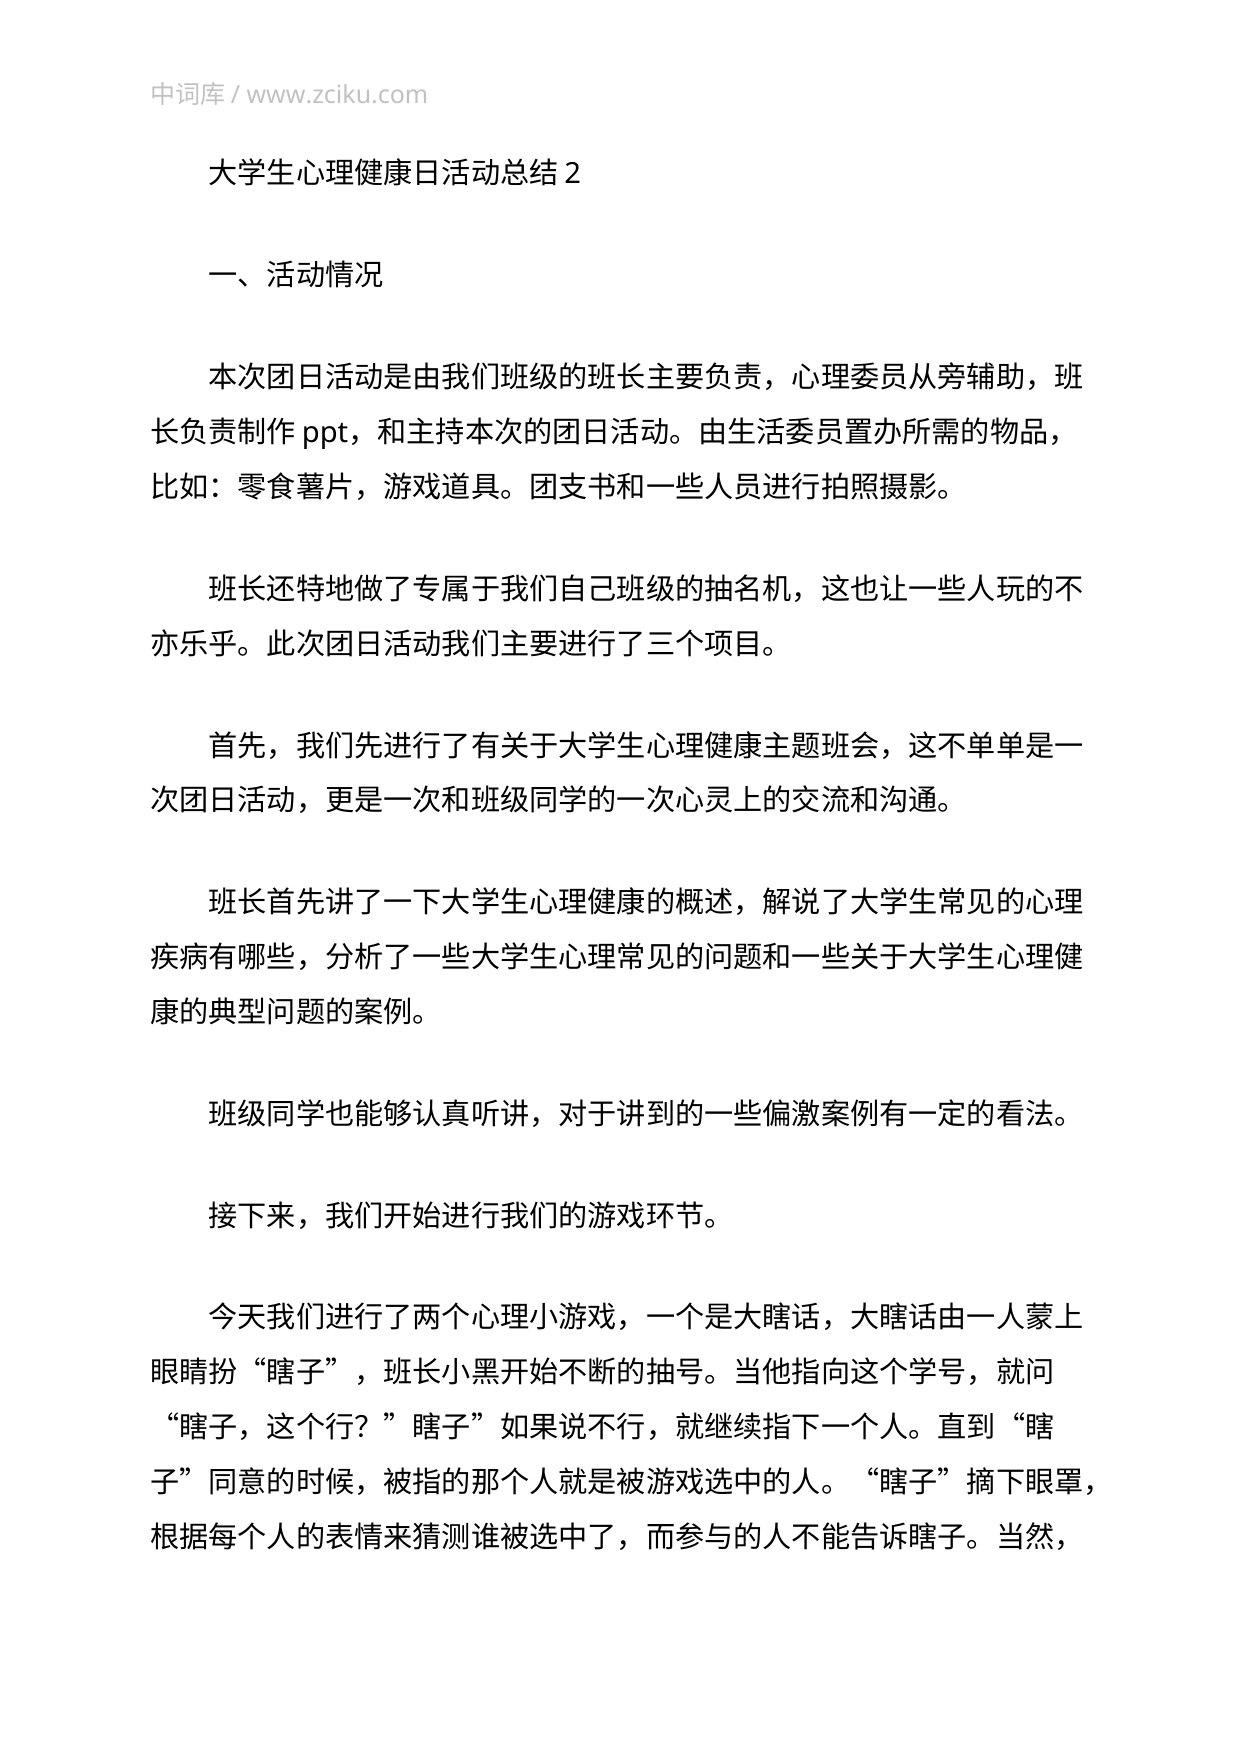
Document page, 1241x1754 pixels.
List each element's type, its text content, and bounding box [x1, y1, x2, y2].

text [150, 1294, 1090, 1556]
text 班长还特地做了专属于我们自己班级的抽名机，这也让一些人玩的不亦乐乎。此次团日活动我们主要进行了三个项目。 [150, 565, 1090, 663]
text 一、活动情况 [150, 252, 1090, 294]
text 接下来，我们开始进行我们的游戏环节。 [150, 1192, 1090, 1234]
text 首先，我们先进行了有关于大学生心理健康主题班会，这不单单是一次团日活动，更是一次和班级同学的一次心灵上的交流和沟通。 [150, 722, 1090, 819]
text 班长首先讲了一下大学生心理健康的概述，解说了大学生常见的心理疾病有哪些，分析了一些大学生心理常见的问题和一些关于大学生心理健康的典型问题的案例。 [150, 879, 1090, 1031]
text 本次团日活动是由我们班级的班长主要负责，心理委员从旁辅助，班长负责制作ppt，和主持本次的团日活动。由生活委员置办所需的物品，比如：零食薯片，游戏道具。团支书和一些人员进行拍照摄影。 [150, 354, 1090, 506]
text 大学生心理健康日活动总结2 [150, 150, 1090, 192]
text 班级同学也能够认真听讲，对于讲到的一些偏激案例有一定的看法。 [150, 1090, 1090, 1133]
